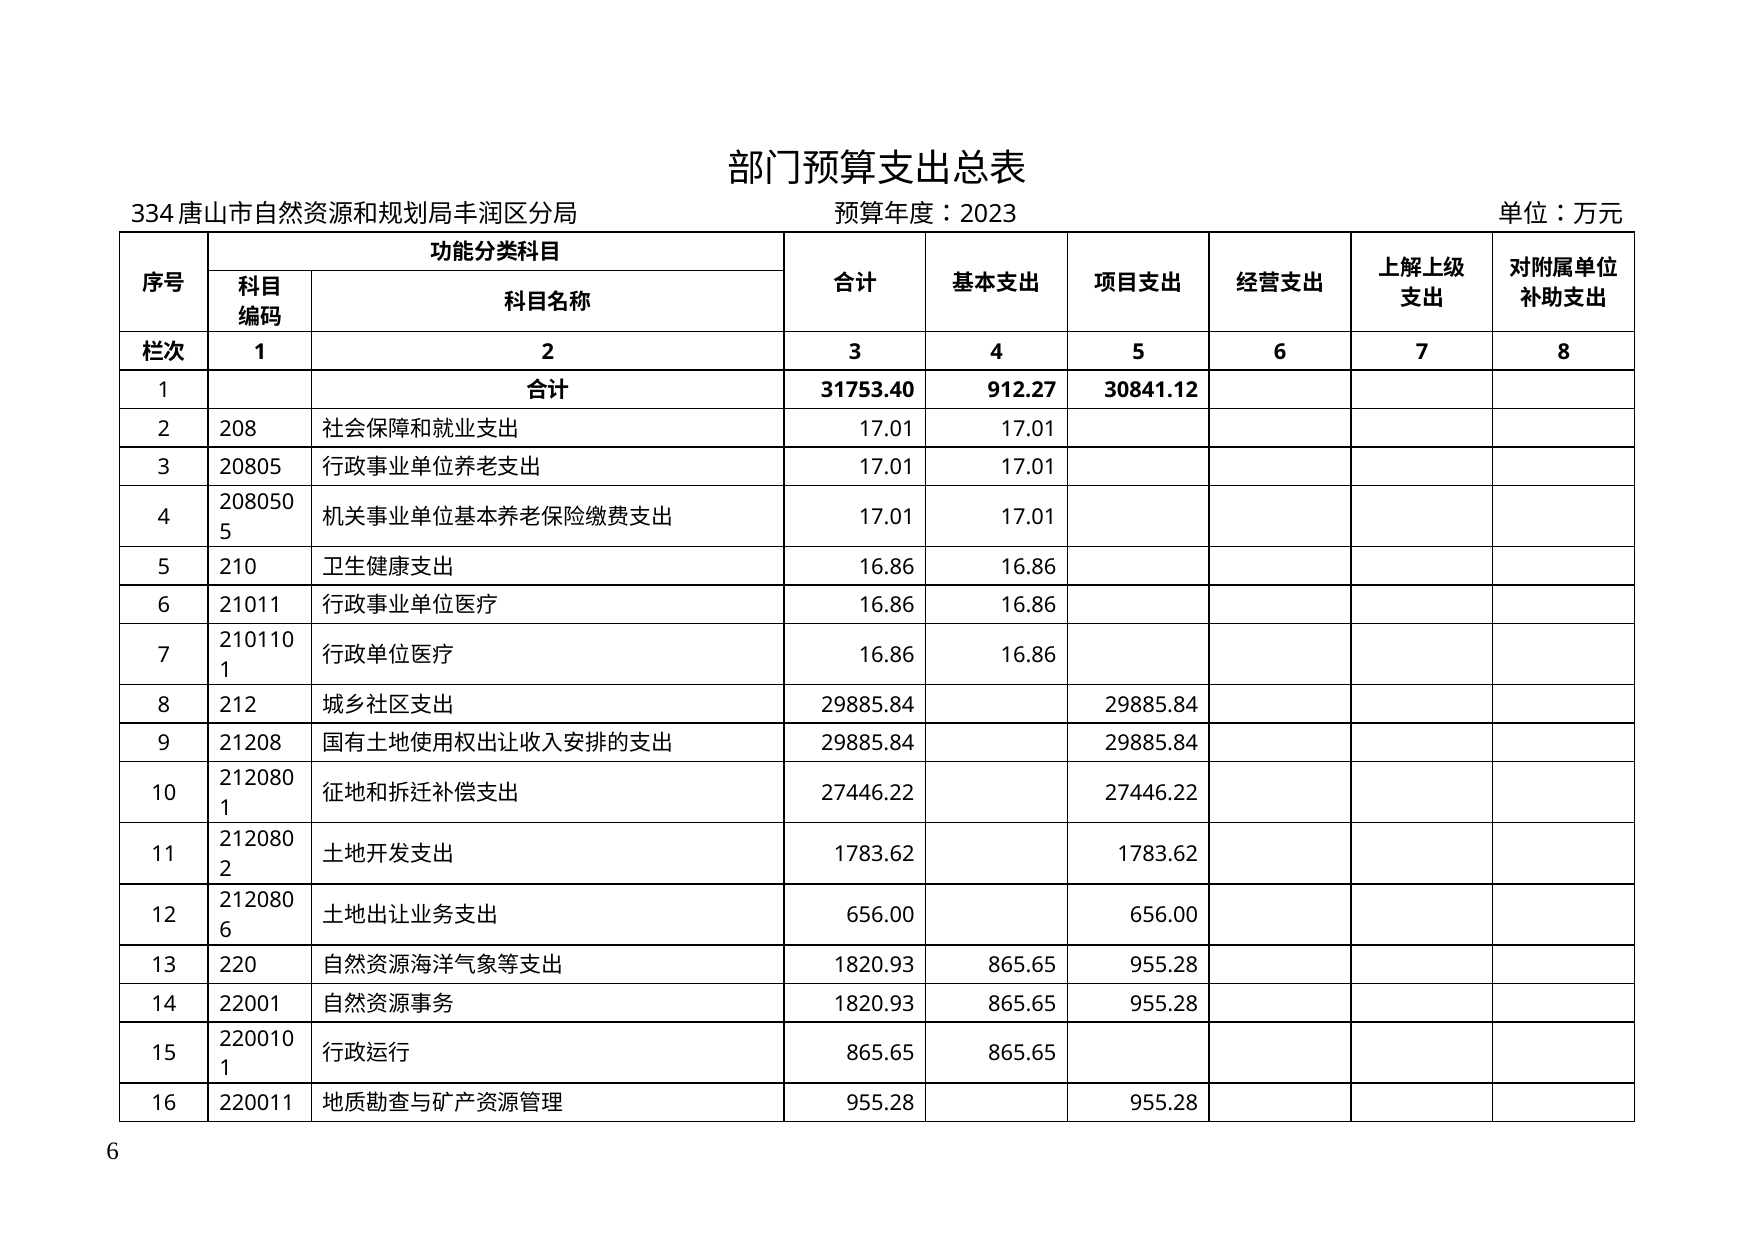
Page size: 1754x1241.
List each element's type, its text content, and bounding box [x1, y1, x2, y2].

table_cell 16.86 [926, 624, 1067, 684]
table_cell [1352, 823, 1492, 883]
table_cell [1210, 371, 1350, 408]
table_cell [1210, 1023, 1350, 1082]
table_cell 29885.84 [785, 724, 925, 761]
table_cell 12 [120, 885, 207, 944]
table_cell [1210, 1084, 1350, 1121]
table_header 单位：万元 [1068, 195, 1634, 231]
table_cell [1210, 624, 1350, 684]
table_cell 865.65 [926, 984, 1067, 1021]
text 部门预算支出总表 [106, 142, 1648, 193]
table_cell 16.86 [785, 624, 925, 684]
table_cell 5 [120, 547, 207, 584]
table_cell 合计 [785, 233, 925, 331]
table_cell [1352, 685, 1492, 722]
table_cell 16.86 [926, 586, 1067, 623]
table_cell [1210, 547, 1350, 584]
table_cell 656.00 [785, 885, 925, 944]
table_cell 1820.93 [785, 984, 925, 1021]
table_cell [1352, 1023, 1492, 1082]
table_cell [926, 1084, 1067, 1121]
table_cell 10 [120, 762, 207, 822]
table_cell [1352, 885, 1492, 944]
table_cell 自然资源海洋气象等支出 [312, 946, 783, 982]
table_cell 656.00 [1068, 885, 1208, 944]
table_cell 合计 [312, 371, 783, 408]
table_cell 2200114 [209, 1084, 311, 1121]
table_cell 17.01 [926, 486, 1067, 546]
table_cell [1352, 547, 1492, 584]
table_cell [1210, 448, 1350, 484]
table_cell 17.01 [785, 448, 925, 484]
table_cell 29885.84 [1068, 724, 1208, 761]
table_cell 征地和拆迁补偿支出 [312, 762, 783, 822]
table_cell 土地出让业务支出 [312, 885, 783, 944]
table_cell 国有土地使用权出让收入安排的支出 [312, 724, 783, 761]
table_cell 3 [120, 448, 207, 484]
table_cell 955.28 [785, 1084, 925, 1121]
table_cell 22001 [209, 984, 311, 1021]
table_cell [1493, 762, 1634, 822]
table_cell [1493, 409, 1634, 446]
table_cell 3 [785, 332, 925, 369]
table_cell 4 [926, 332, 1067, 369]
table_cell 1783.62 [1068, 823, 1208, 883]
table_cell 21208 [209, 724, 311, 761]
table_cell 955.28 [1068, 946, 1208, 982]
table_cell 13 [120, 946, 207, 982]
table_cell [1210, 885, 1350, 944]
table_cell [1210, 586, 1350, 623]
table_cell [1493, 724, 1634, 761]
table_cell 社会保障和就业支出 [312, 409, 783, 446]
table_cell 865.65 [926, 1023, 1067, 1082]
table_cell 15 [120, 1023, 207, 1082]
table_cell [1068, 448, 1208, 484]
table_cell [1352, 946, 1492, 982]
table_cell 2 [312, 332, 783, 369]
table_cell 210 [209, 547, 311, 584]
table_cell 27446.22 [785, 762, 925, 822]
table_cell 8 [1493, 332, 1634, 369]
table_cell [1493, 685, 1634, 722]
table_cell [1068, 624, 1208, 684]
table_cell 29885.84 [1068, 685, 1208, 722]
table_cell 16.86 [785, 586, 925, 623]
table_cell [1352, 624, 1492, 684]
table_header 预算年度：2023 [785, 195, 1067, 231]
table_cell 17.01 [785, 486, 925, 546]
table_cell [1352, 762, 1492, 822]
table_cell 30841.12 [1068, 371, 1208, 408]
table_cell [1210, 762, 1350, 822]
table_cell [1493, 885, 1634, 944]
table_cell 项目支出 [1068, 233, 1208, 331]
table_cell 955.28 [1068, 984, 1208, 1021]
table_cell [1210, 724, 1350, 761]
table_cell 自然资源事务 [312, 984, 783, 1021]
table_cell 2 [120, 409, 207, 446]
table_cell 212 [209, 685, 311, 722]
table_cell 865.65 [926, 946, 1067, 982]
table_cell [1493, 624, 1634, 684]
table_cell 16 [120, 1084, 207, 1121]
table_cell [1493, 547, 1634, 584]
table_cell [1068, 409, 1208, 446]
table_cell 卫生健康支出 [312, 547, 783, 584]
table_cell 行政单位医疗 [312, 624, 783, 684]
table_cell 14 [120, 984, 207, 1021]
table_cell 2101101 [209, 624, 311, 684]
table_cell 16.86 [926, 547, 1067, 584]
table_cell 7 [120, 624, 207, 684]
table_cell [1352, 1084, 1492, 1121]
table_cell 科目 编码 [209, 271, 311, 331]
table_cell [1352, 448, 1492, 484]
table_cell 6 [120, 586, 207, 623]
table_cell 17.01 [785, 409, 925, 446]
table_cell [1493, 371, 1634, 408]
table_cell [1493, 486, 1634, 546]
table_cell 对附属单位补助支出 [1493, 233, 1634, 331]
table_cell 27446.22 [1068, 762, 1208, 822]
table_cell 2080505 [209, 486, 311, 546]
table_cell [209, 371, 311, 408]
table_cell [1352, 984, 1492, 1021]
table_cell [1210, 946, 1350, 982]
table_cell 地质勘查与矿产资源管理 [312, 1084, 783, 1121]
table_cell 912.27 [926, 371, 1067, 408]
table_cell 2200101 [209, 1023, 311, 1082]
table_cell 4 [120, 486, 207, 546]
table_cell [1493, 1084, 1634, 1121]
table_cell 208 [209, 409, 311, 446]
table_cell 经营支出 [1210, 233, 1350, 331]
table_cell 220 [209, 946, 311, 982]
table_cell [926, 724, 1067, 761]
table_cell 865.65 [785, 1023, 925, 1082]
table_cell 功能分类科目 [209, 233, 783, 270]
table_cell [1068, 1023, 1208, 1082]
table_cell 2120801 [209, 762, 311, 822]
table_cell 土地开发支出 [312, 823, 783, 883]
table_cell 1 [209, 332, 311, 369]
table_cell [926, 823, 1067, 883]
table_cell 17.01 [926, 409, 1067, 446]
table_cell 行政事业单位医疗 [312, 586, 783, 623]
table_cell [1068, 486, 1208, 546]
table_cell 11 [120, 823, 207, 883]
table_cell [1068, 586, 1208, 623]
table_cell 955.28 [1068, 1084, 1208, 1121]
table_cell [1493, 1023, 1634, 1082]
table_cell [926, 685, 1067, 722]
table_cell 8 [120, 685, 207, 722]
table_cell 29885.84 [785, 685, 925, 722]
table_cell 31753.40 [785, 371, 925, 408]
table_cell 1783.62 [785, 823, 925, 883]
table_cell 21011 [209, 586, 311, 623]
table_cell 机关事业单位基本养老保险缴费支出 [312, 486, 783, 546]
table_header 334唐山市自然资源和规划局丰润区分局 [120, 195, 783, 231]
table_cell [1493, 448, 1634, 484]
table_cell 2120806 [209, 885, 311, 944]
table_cell 7 [1352, 332, 1492, 369]
table_cell [926, 885, 1067, 944]
table_cell 20805 [209, 448, 311, 484]
table_cell 2120802 [209, 823, 311, 883]
table_cell 上解上级 支出 [1352, 233, 1492, 331]
table_cell [1352, 586, 1492, 623]
table_cell [1210, 409, 1350, 446]
table_cell 序号 [120, 233, 207, 331]
table_cell 16.86 [785, 547, 925, 584]
table_cell 基本支出 [926, 233, 1067, 331]
table_cell 城乡社区支出 [312, 685, 783, 722]
table_cell [926, 762, 1067, 822]
table_cell 1 [120, 371, 207, 408]
table_cell [1352, 486, 1492, 546]
table_cell [1352, 409, 1492, 446]
table_cell [1493, 586, 1634, 623]
table_cell 9 [120, 724, 207, 761]
table_cell [1352, 371, 1492, 408]
table_cell [1210, 984, 1350, 1021]
table_cell 行政事业单位养老支出 [312, 448, 783, 484]
table_cell [1068, 547, 1208, 584]
table_cell [1210, 486, 1350, 546]
table_cell [1493, 946, 1634, 982]
table_cell 5 [1068, 332, 1208, 369]
table_cell [1352, 724, 1492, 761]
table_cell 行政运行 [312, 1023, 783, 1082]
table_cell [1210, 685, 1350, 722]
table_cell [1493, 984, 1634, 1021]
table_cell 17.01 [926, 448, 1067, 484]
table_cell [1210, 823, 1350, 883]
table_cell 6 [1210, 332, 1350, 369]
table_cell 栏次 [120, 332, 207, 369]
table_cell 1820.93 [785, 946, 925, 982]
table_cell [1493, 823, 1634, 883]
table_cell 科目名称 [312, 271, 783, 331]
